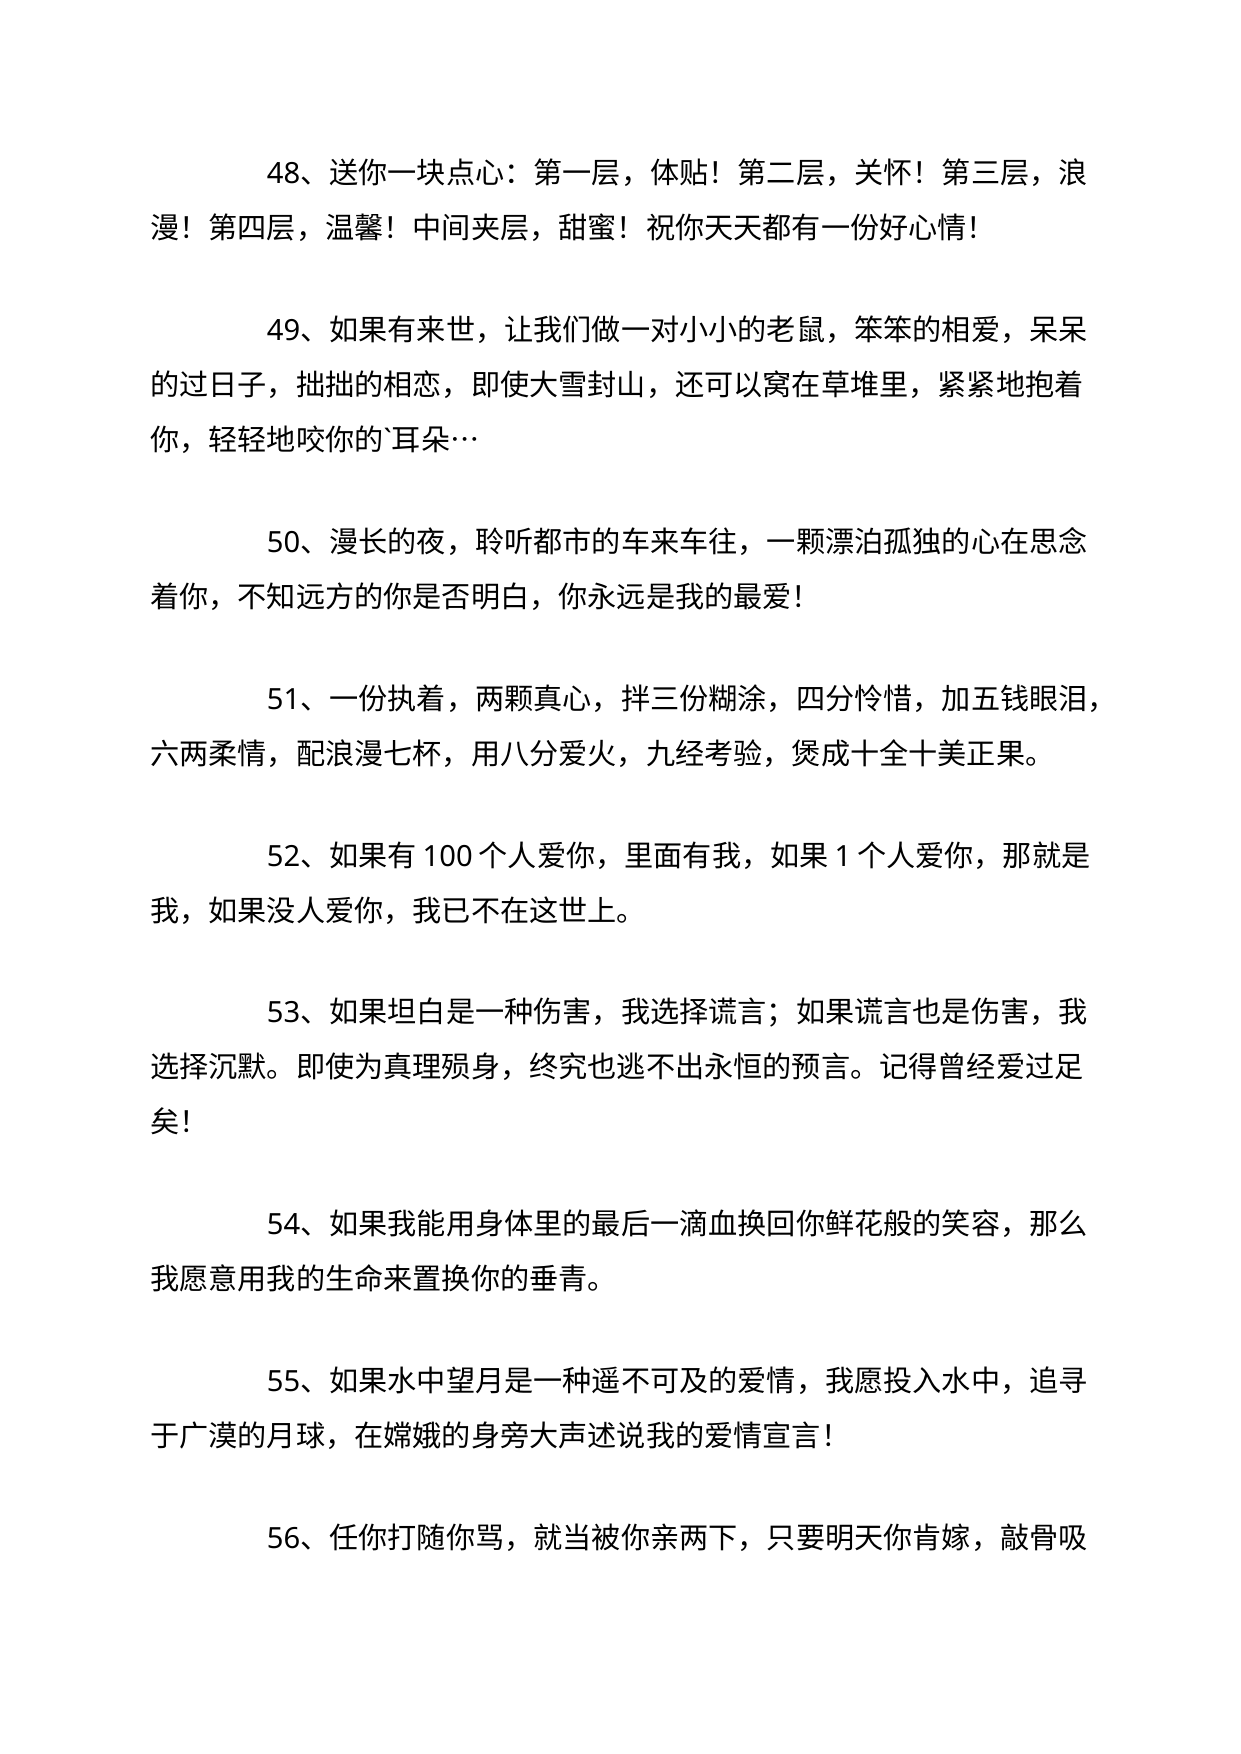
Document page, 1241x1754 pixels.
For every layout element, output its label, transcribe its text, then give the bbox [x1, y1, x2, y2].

text 48、送你一块点心：第一层，体贴！第二层，关怀！第三层，浪漫！第四层，温馨！中间夹层，甜蜜！祝你天天都有一份好心情！ [150, 150, 1090, 247]
text 53、如果坦白是一种伤害，我选择谎言；如果谎言也是伤害，我选择沉默。即使为真理殒身，终究也逃不出永恒的预言。记得曾经爱过足矣！ [150, 989, 1090, 1141]
text 49、如果有来世，让我们做一对小小的老鼠，笨笨的相爱，呆呆的过日子，拙拙的相恋，即使大雪封山，还可以窝在草堆里，紧紧地抱着你，轻轻地咬你的`耳朵… [150, 307, 1090, 459]
text 55、如果水中望月是一种遥不可及的爱情，我愿投入水中，追寻于广漠的月球，在嫦娥的身旁大声述说我的爱情宣言！ [150, 1357, 1090, 1455]
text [150, 1514, 1090, 1557]
text 54、如果我能用身体里的最后一滴血换回你鲜花般的笑容，那么我愿意用我的生命来置换你的垂青。 [150, 1201, 1090, 1298]
text 51、一份执着，两颗真心，拌三份糊涂，四分怜惜，加五钱眼泪，六两柔情，配浪漫七杯，用八分爱火，九经考验，煲成十全十美正果。 [150, 675, 1090, 773]
text 50、漫长的夜，聆听都市的车来车往，一颗漂泊孤独的心在思念着你，不知远方的你是否明白，你永远是我的最爱！ [150, 519, 1090, 616]
text 52、如果有100个人爱你，里面有我，如果1个人爱你，那就是我，如果没人爱你，我已不在这世上。 [150, 832, 1090, 929]
